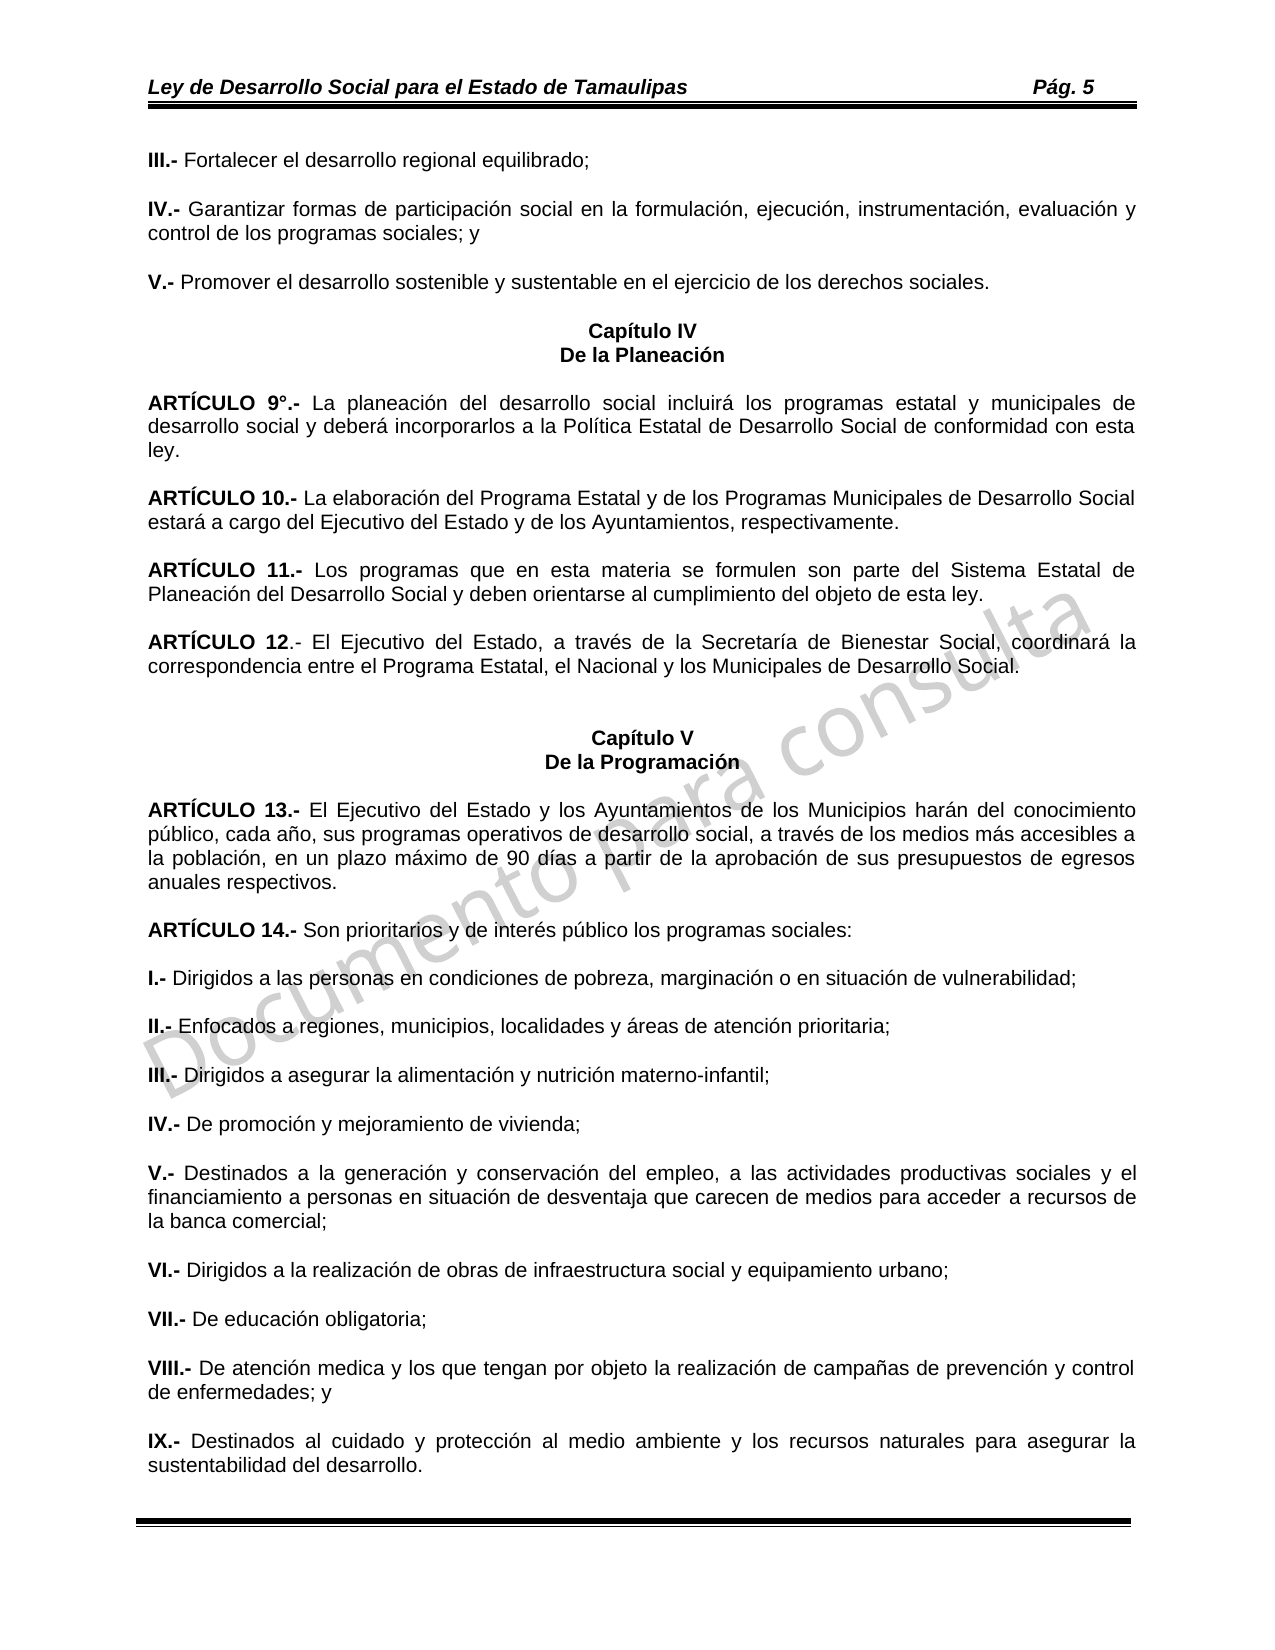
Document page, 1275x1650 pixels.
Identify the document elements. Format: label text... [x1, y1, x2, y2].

text IV.- De promoción y mejoramiento de vivienda; [148, 1112, 1137, 1136]
text ARTÍCULO 10.- La elaboración del Programa Estatal y de los Programas Municipales de Desarrollo Social estará a cargo del Ejecutivo del Estado y de los Ayuntamientos, respectivamente. [148, 486, 1137, 534]
text II.- Enfocados a regiones, municipios, localidades y áreas de atención prioritaria; [148, 1014, 1137, 1038]
text V.- Promover el desarrollo sostenible y sustentable en el ejercicio de los derechos sociales. [148, 269, 1137, 293]
text III.- Fortalecer el desarrollo regional equilibrado; [148, 148, 1137, 172]
text De la Programación [148, 750, 1137, 774]
text I.- Dirigidos a las personas en condiciones de pobreza, marginación o en situación de vulnerabilidad; [148, 965, 1137, 989]
text IV.- Garantizar formas de participación social en la formulación, ejecución, instrumentación, evaluación y control de los programas sociales; y [148, 197, 1137, 244]
text ARTÍCULO 9°.- La planeación del desarrollo social incluirá los programas estatal y municipales de desarrollo social y deberá incorporarlos a la Política Estatal de Desarrollo Social de conformidad con esta ley. [148, 390, 1137, 462]
text VIII.- De atención medica y los que tengan por objeto la realización de campañas de prevención y control de enfermedades; y [148, 1356, 1137, 1404]
text ARTÍCULO 12.- El Ejecutivo del Estado, a través de la Secretaría de Bienestar Social, coordinará la correspondencia entre el Programa Estatal, el Nacional y los Municipales de Desarrollo Social. [148, 630, 1137, 678]
text III.- Dirigidos a asegurar la alimentación y nutrición materno-infantil; [148, 1063, 1137, 1087]
text V.- Destinados a la generación y conservación del empleo, a las actividades productivas sociales y el financiamiento a personas en situación de desventaja que carecen de medios para acceder a recursos de la banca comercial; [148, 1161, 1137, 1233]
text ARTÍCULO 13.- El Ejecutivo del Estado y los Ayuntamientos de los Municipios harán del conocimiento público, cada año, sus programas operativos de desarrollo social, a través de los medios más accesibles a la población, en un plazo máximo de 90 días a partir de la aprobación de sus presupuestos de egresos anuales respectivos. [148, 798, 1137, 893]
text De la Planeación [148, 342, 1137, 366]
text ARTÍCULO 11.- Los programas que en esta materia se formulen son parte del Sistema Estatal de Planeación del Desarrollo Social y deben orientarse al cumplimiento del objeto de esta ley. [148, 558, 1137, 606]
text VI.- Dirigidos a la realización de obras de infraestructura social y equipamiento urbano; [148, 1258, 1137, 1282]
text Capítulo V [148, 726, 1137, 750]
text VII.- De educación obligatoria; [148, 1307, 1137, 1331]
text ARTÍCULO 14.- Son prioritarios y de interés público los programas sociales: [148, 917, 1137, 941]
text Capítulo IV [148, 318, 1137, 342]
text IX.- Destinados al cuidado y protección al medio ambiente y los recursos naturales para asegurar la sustentabilidad del desarrollo. [148, 1429, 1137, 1477]
